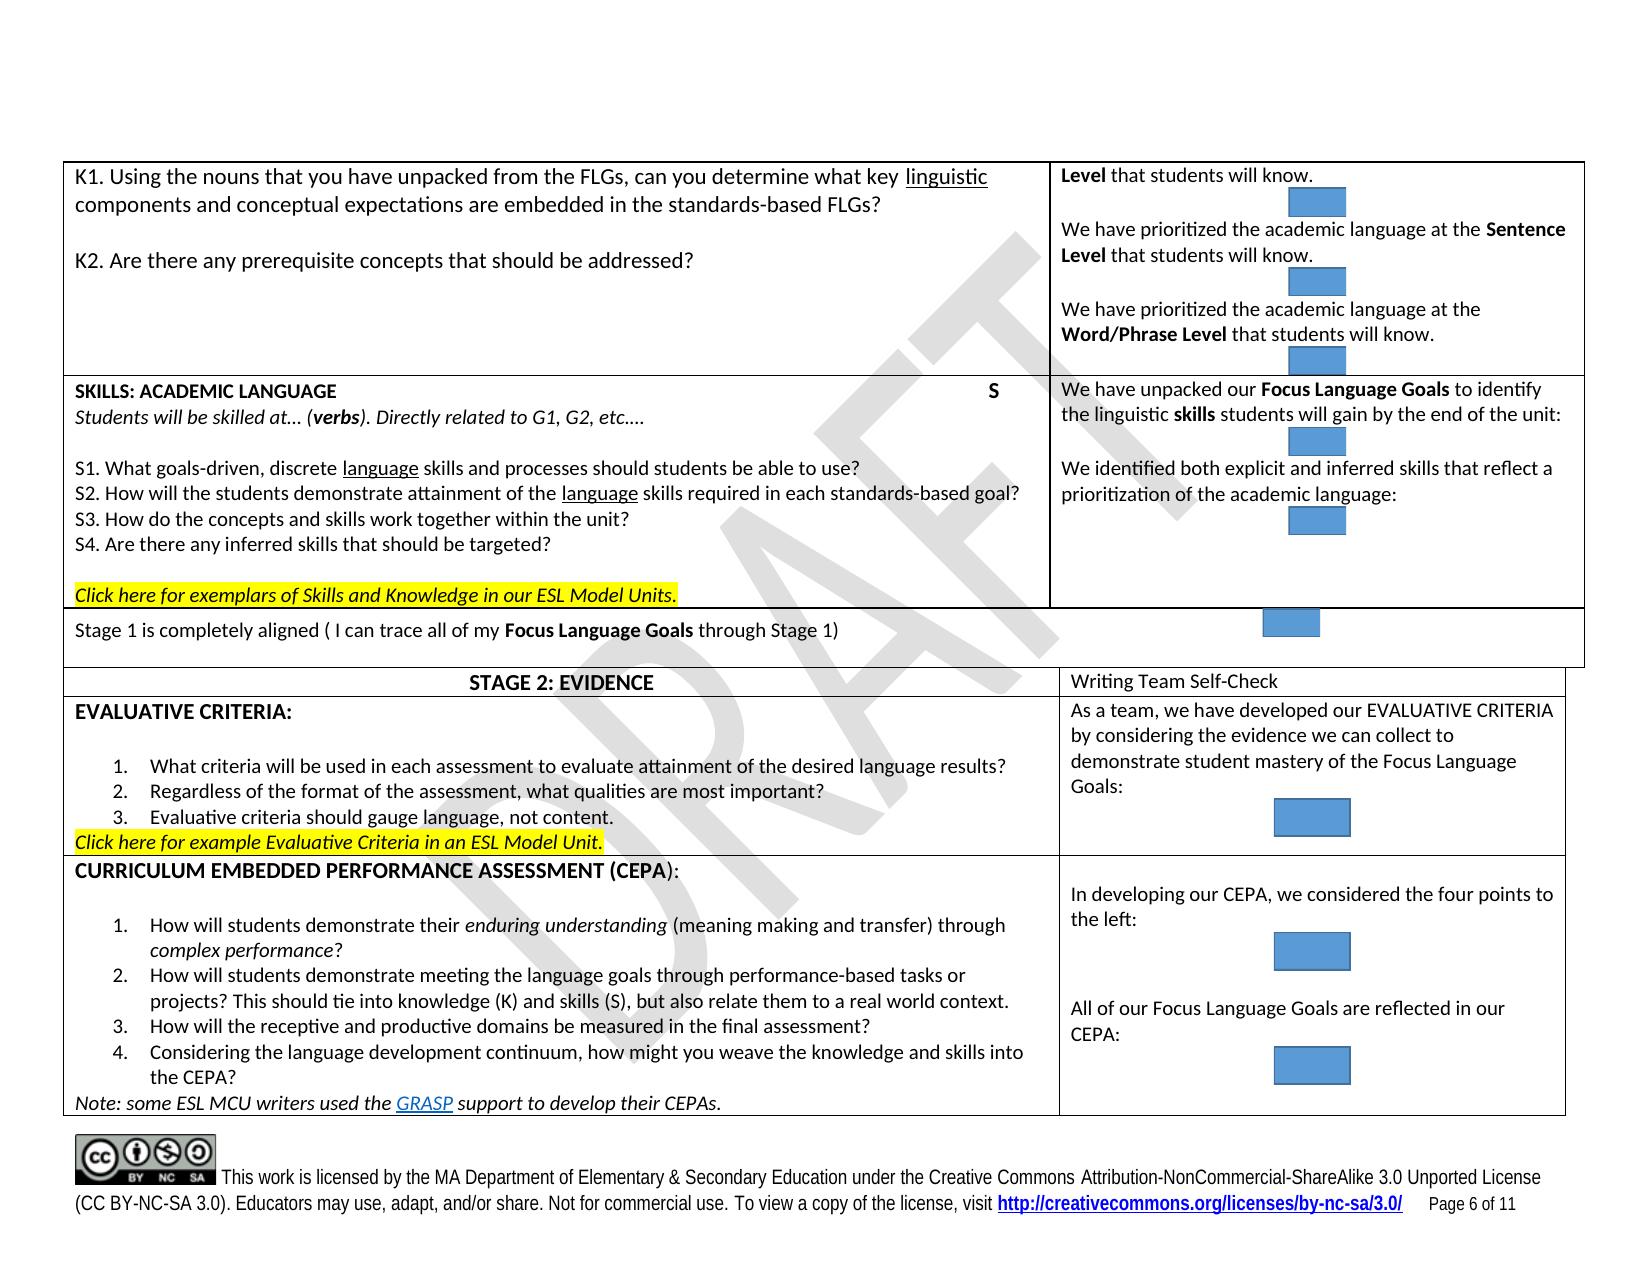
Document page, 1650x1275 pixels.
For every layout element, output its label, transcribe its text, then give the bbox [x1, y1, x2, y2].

picture [1273, 932, 1351, 971]
picture [1288, 187, 1347, 217]
picture [1273, 1046, 1351, 1085]
picture [1262, 608, 1321, 637]
table_cell Writing Team Self-Check [1060, 668, 1565, 696]
table_cell We have unpacked our Focus Language Goals to identify the linguistic skills students will gain by the end of the unit: We identified both explicit and inferred skills that reflect a prioritization of the academic language: [1051, 376, 1584, 607]
picture [75, 1134, 217, 1185]
table_cell STAGE 2: EVIDENCE [64, 668, 1059, 696]
table_cell EVALUATIVE CRITERIA: What criteria will be used in each assessment to evaluate attainment of the desired language results? Regardless of the format of the assessment, what qualities are most important? Evaluative criteria should gauge language, not content. Click here for example Evaluative Criteria in an ESL Model Unit. [64, 697, 1059, 855]
picture [1288, 267, 1347, 296]
picture [1288, 506, 1347, 535]
table_cell SKILLS: ACADEMIC LANGUAGE S Students will be skilled at… (verbs). Directly related to G1, G2, etc.… S1. What goals-driven, discrete language skills and processes should students be able to use? S2. How will the students demonstrate attainment of the language skills required in each standards-based goal? S3. How do the concepts and skills work together within the unit? S4. Are there any inferred skills that should be targeted? Click here for exemplars of Skills and Knowledge in our ESL Model Units. [64, 376, 1049, 607]
table_cell As a team, we have developed our EVALUATIVE CRITERIA by considering the evidence we can collect to demonstrate student mastery of the Focus Language Goals: [1060, 697, 1565, 855]
table_cell Stage 1 is completely aligned ( I can trace all of my Focus Language Goals through Stage 1) [64, 609, 1584, 667]
picture [1273, 798, 1351, 837]
picture [1288, 346, 1347, 375]
picture [1288, 427, 1347, 456]
